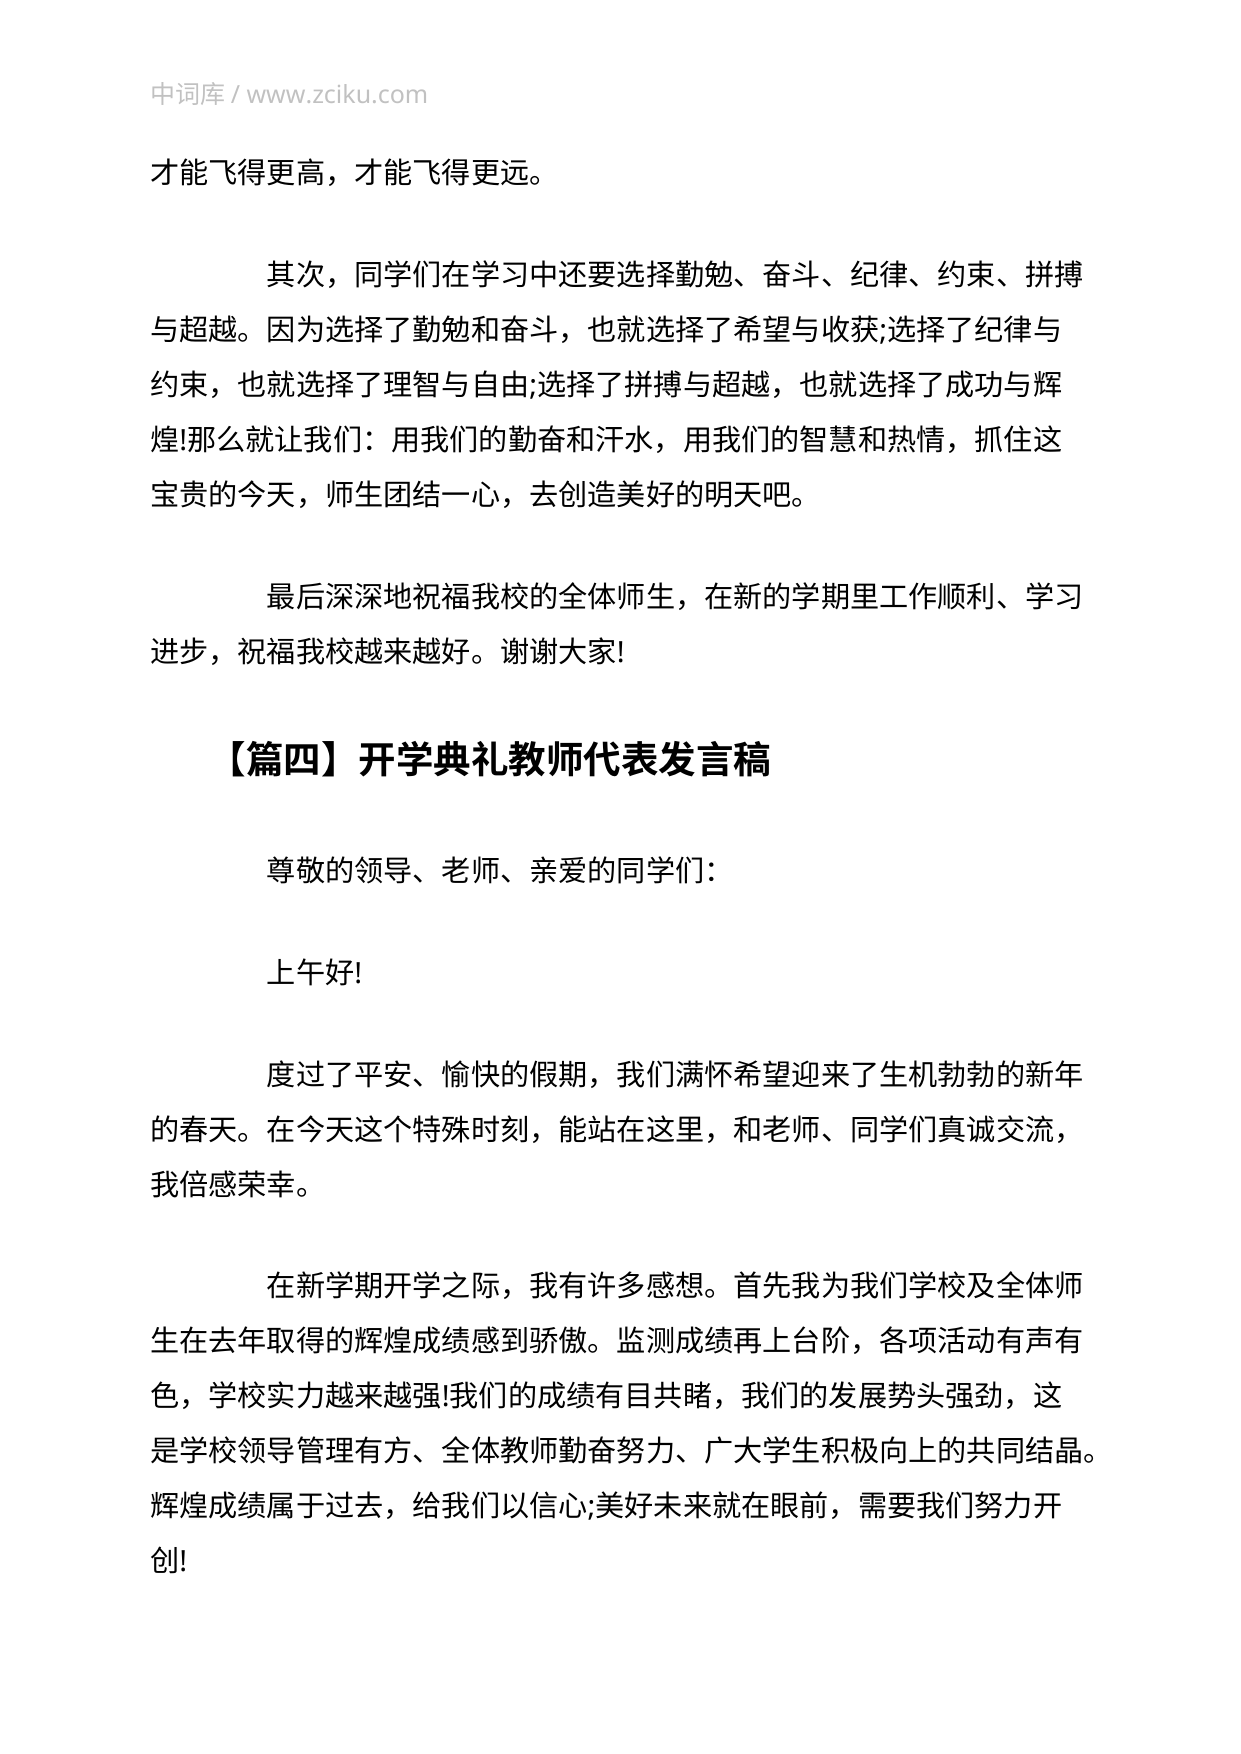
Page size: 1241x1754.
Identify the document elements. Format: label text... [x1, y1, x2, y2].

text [150, 150, 1090, 192]
text 在新学期开学之际，我有许多感想。首先我为我们学校及全体师生在去年取得的辉煌成绩感到骄傲。监测成绩再上台阶，各项活动有声有色，学校实力越来越强!我们的成绩有目共睹，我们的发展势头强劲，这是学校领导管理有方、全体教师勤奋努力、广大学生积极向上的共同结晶。辉煌成绩属于过去，给我们以信心;美好未来就在眼前，需要我们努力开创! [150, 1263, 1090, 1580]
text 其次，同学们在学习中还要选择勤勉、奋斗、纪律、约束、拼搏与超越。因为选择了勤勉和奋斗，也就选择了希望与收获;选择了纪律与约束，也就选择了理智与自由;选择了拼搏与超越，也就选择了成功与辉煌!那么就让我们：用我们的勤奋和汗水，用我们的智慧和热情，抓住这宝贵的今天，师生团结一心，去创造美好的明天吧。 [150, 252, 1090, 514]
text 度过了平安、愉快的假期，我们满怀希望迎来了生机勃勃的新年的春天。在今天这个特殊时刻，能站在这里，和老师、同学们真诚交流，我倍感荣幸。 [150, 1051, 1090, 1203]
text 上午好! [150, 949, 1090, 992]
text 最后深深地祝福我校的全体师生，在新的学期里工作顺利、学习进步，祝福我校越来越好。谢谢大家! [150, 573, 1090, 671]
text 【篇四】开学典礼教师代表发言稿 [150, 730, 1090, 784]
text 尊敬的领导、老师、亲爱的同学们： [150, 848, 1090, 890]
